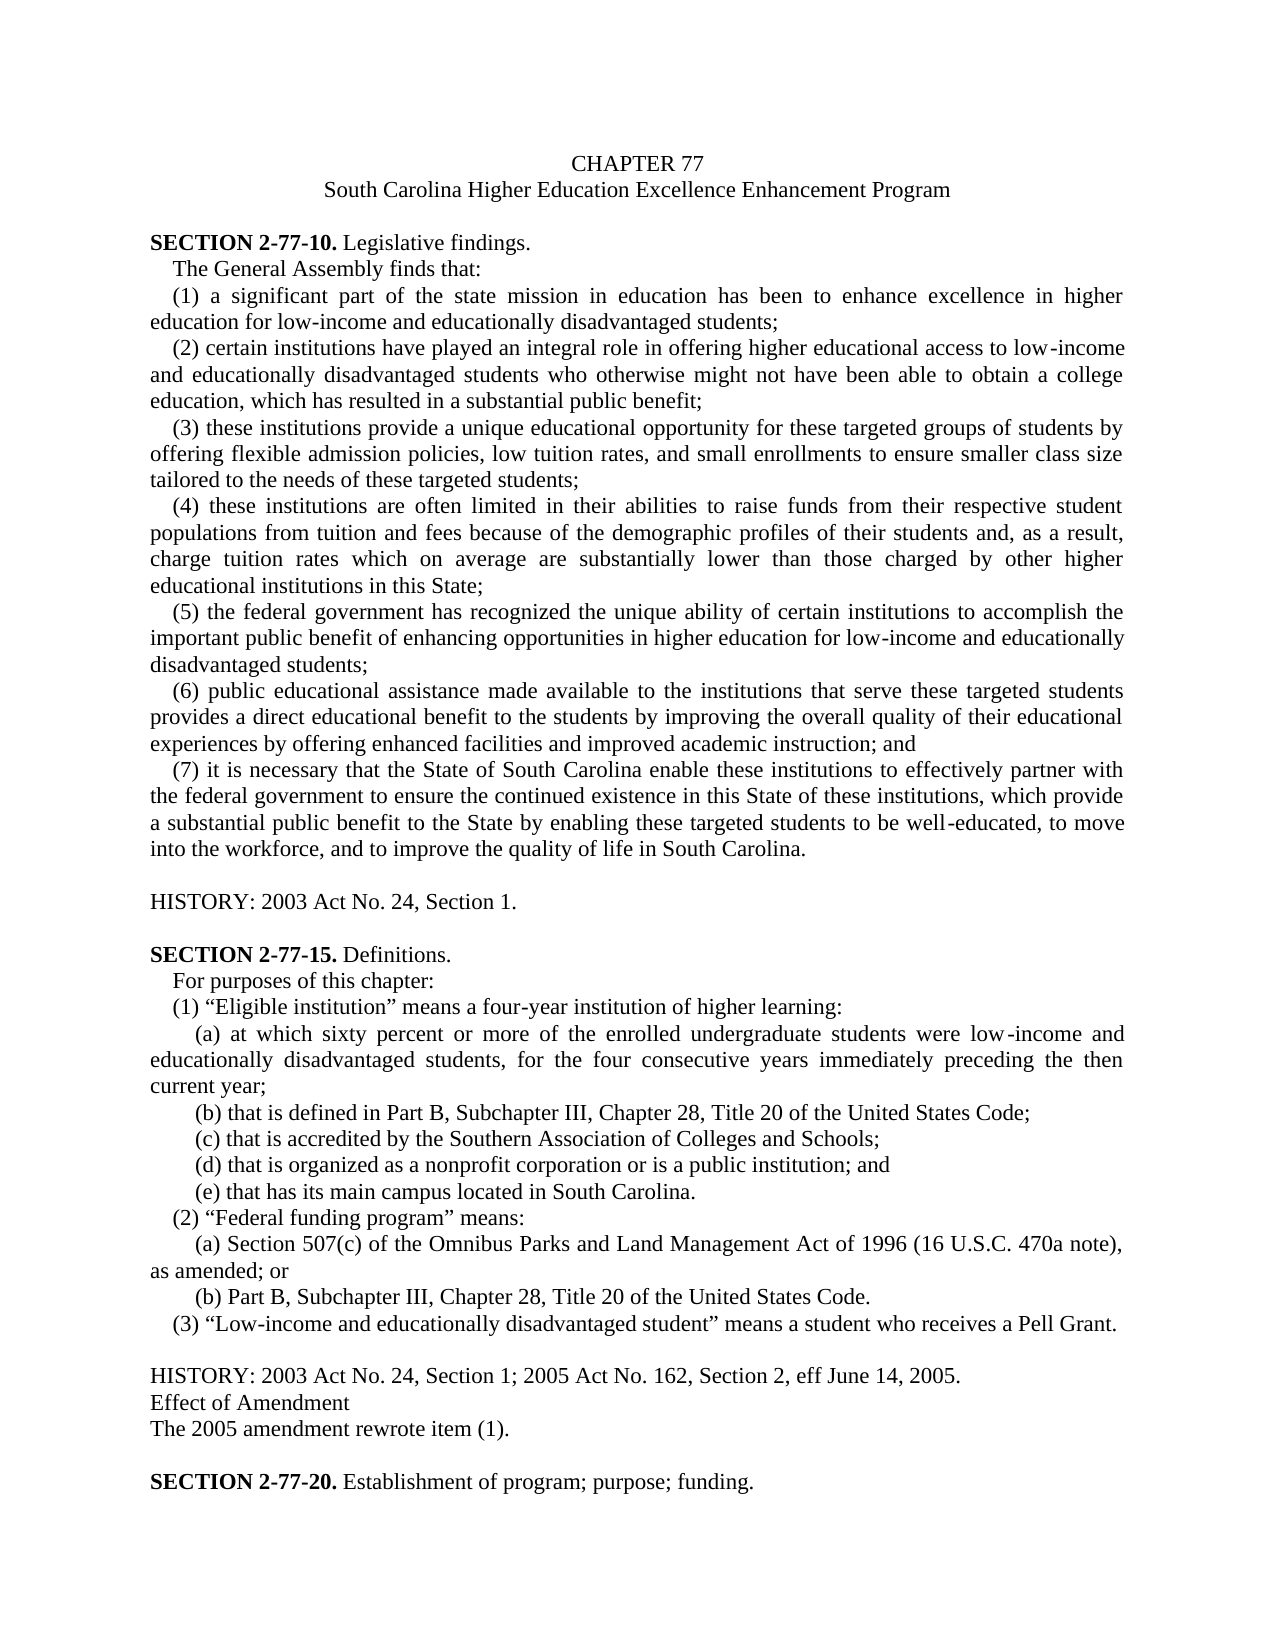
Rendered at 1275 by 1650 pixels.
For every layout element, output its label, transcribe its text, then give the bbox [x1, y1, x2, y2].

text For purposes of this chapter: [150, 967, 1125, 993]
text (a) at which sixty percent or more of the enrolled undergraduate students were low-income and educationally disadvantaged students, for the four consecutive years immediately preceding the then current year; [150, 1020, 1125, 1099]
text (d) that is organized as a nonprofit corporation or is a public institution; and [150, 1151, 1125, 1178]
text (1) “Eligible institution” means a four-year institution of higher learning: [150, 993, 1125, 1020]
text Effect of Amendment [150, 1389, 1125, 1415]
text (3) these institutions provide a unique educational opportunity for these targeted groups of students by offering flexible admission policies, low tuition rates, and small enrollments to ensure smaller class size tailored to the needs of these targeted students; [150, 413, 1125, 493]
text SECTION 2-77-15. Definitions. [150, 941, 1125, 967]
text (3) “Low-income and educationally disadvantaged student” means a student who receives a Pell Grant. [150, 1309, 1125, 1336]
text (b) Part B, Subchapter III, Chapter 28, Title 20 of the United States Code. [150, 1283, 1125, 1309]
text (1) a significant part of the state mission in education has been to enhance excellence in higher education for low-income and educationally disadvantaged students; [150, 282, 1125, 334]
text (5) the federal government has recognized the unique ability of certain institutions to accomplish the important public benefit of enhancing opportunities in higher education for low-income and educationally disadvantaged students; [150, 598, 1125, 677]
text (7) it is necessary that the State of South Carolina enable these institutions to effectively partner with the federal government to ensure the continued existence in this State of these institutions, which provide a substantial public benefit to the State by enabling these targeted students to be well-educated, to move into the workforce, and to improve the quality of life in South Carolina. [150, 756, 1125, 862]
text The 2005 amendment rewrote item (1). [150, 1415, 1125, 1441]
text (6) public educational assistance made available to the institutions that serve these targeted students provides a direct educational benefit to the students by improving the overall quality of their educational experiences by offering enhanced facilities and improved academic instruction; and [150, 677, 1125, 756]
text (a) Section 507(c) of the Omnibus Parks and Land Management Act of 1996 (16 U.S.C. 470a note), as amended; or [150, 1231, 1125, 1283]
text The General Assembly finds that: [150, 255, 1125, 282]
text (2) certain institutions have played an integral role in offering higher educational access to low-income and educationally disadvantaged students who otherwise might not have been able to obtain a college education, which has resulted in a substantial public benefit; [150, 334, 1125, 413]
text HISTORY: 2003 Act No. 24, Section 1; 2005 Act No. 162, Section 2, eff June 14, 2005. [150, 1362, 1125, 1389]
text CHAPTER 77 [150, 150, 1125, 176]
text HISTORY: 2003 Act No. 24, Section 1. [150, 888, 1125, 914]
text (4) these institutions are often limited in their abilities to raise funds from their respective student populations from tuition and fees because of the demographic profiles of their students and, as a result, charge tuition rates which on average are substantially lower than those charged by other higher educational institutions in this State; [150, 493, 1125, 598]
text (2) “Federal funding program” means: [150, 1204, 1125, 1231]
text SECTION 2-77-10. Legislative findings. [150, 229, 1125, 255]
text South Carolina Higher Education Excellence Enhancement Program [150, 176, 1125, 203]
text SECTION 2-77-20. Establishment of program; purpose; funding. [150, 1468, 1125, 1494]
text (e) that has its main campus located in South Carolina. [150, 1178, 1125, 1204]
text (b) that is defined in Part B, Subchapter III, Chapter 28, Title 20 of the United States Code; [150, 1099, 1125, 1125]
text (c) that is accredited by the Southern Association of Colleges and Schools; [150, 1125, 1125, 1151]
